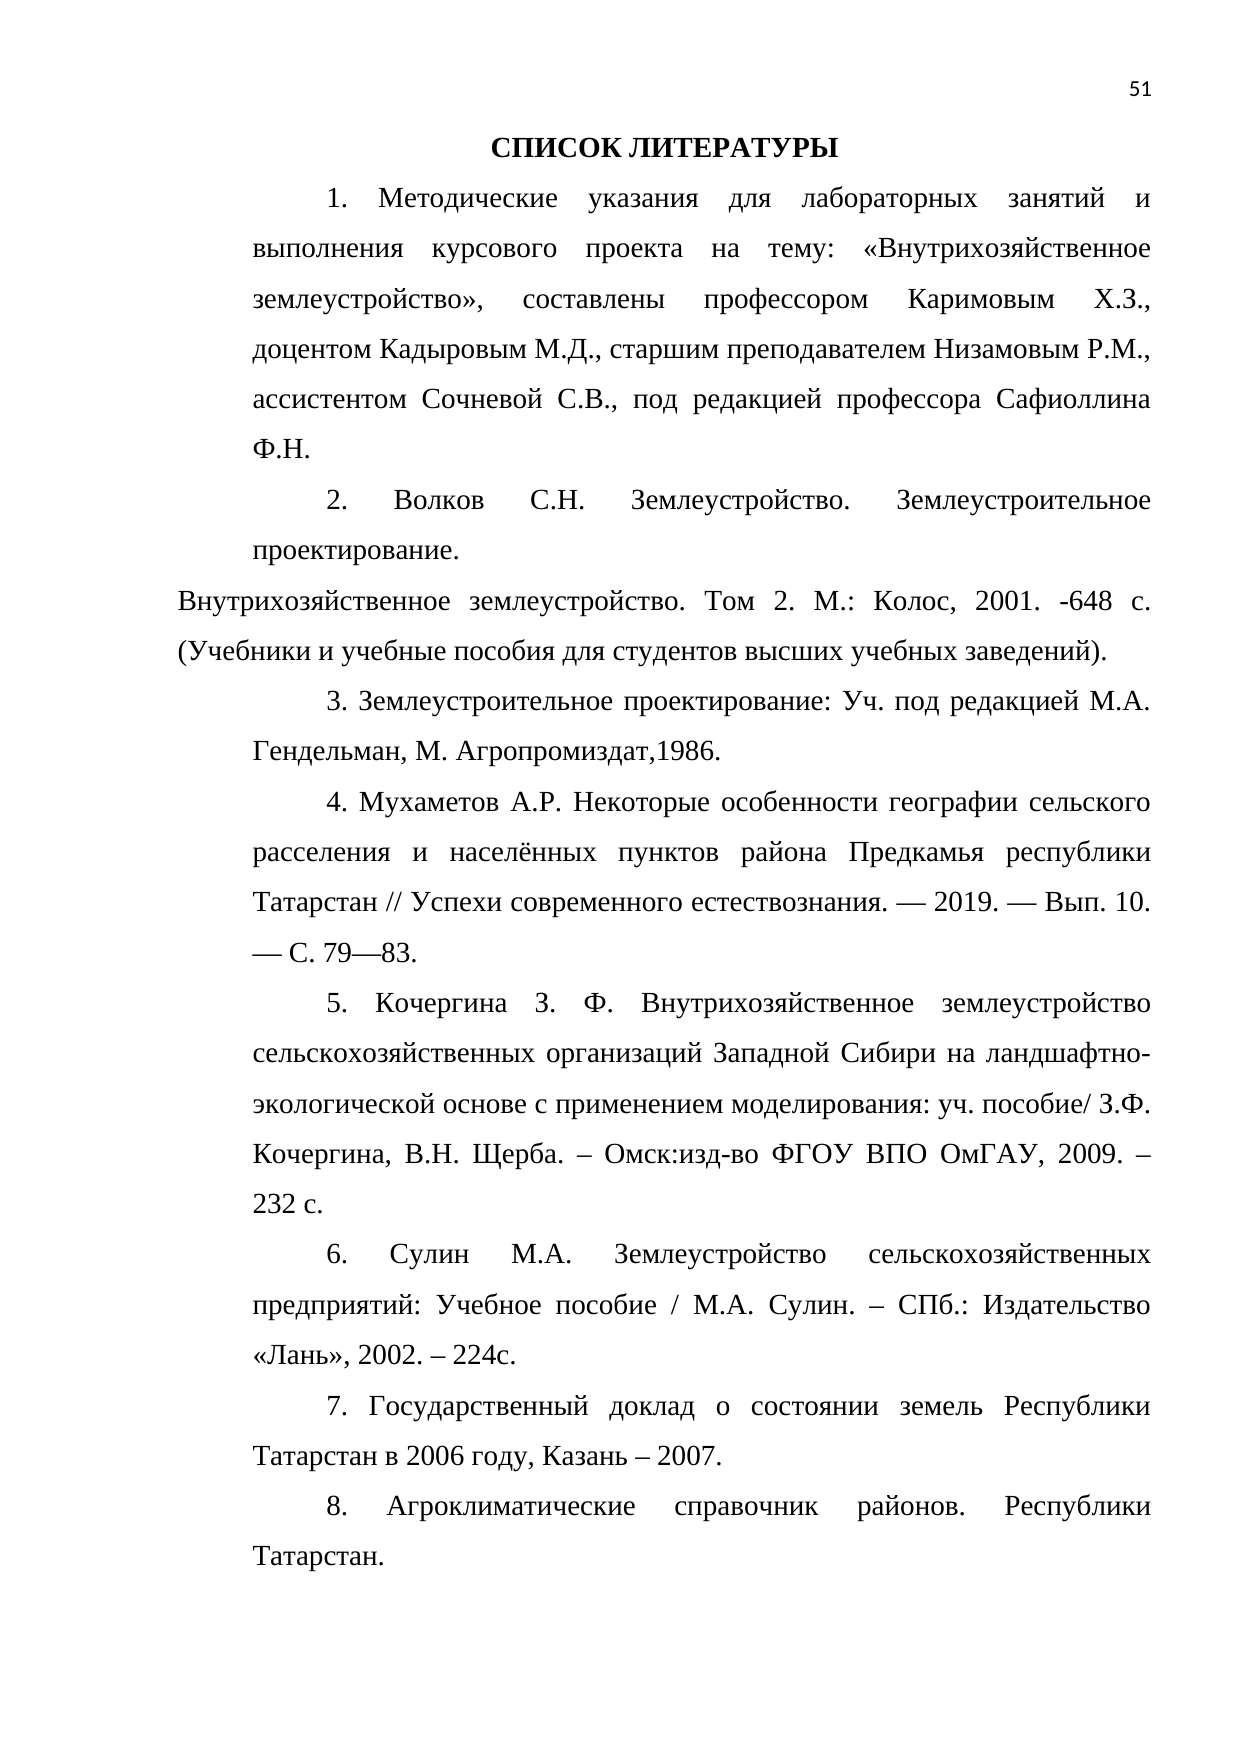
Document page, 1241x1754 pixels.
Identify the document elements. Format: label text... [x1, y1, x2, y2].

text 8. Агроклиматические справочник районов. Республики Татарстан. [252, 1488, 1152, 1572]
text 6. Сулин М.А. Землеустройство сельскохозяйственных предприятий: Учебное пособие / М.А. Сулин. – СПб.: Издательство «Лань», 2002. – 224с. [252, 1237, 1152, 1371]
text Внутрихозяйственное землеустройство. Том 2. М.: Колос, 2001. -648 с. (Учебники и учебные пособия для студентов высших учебных заведений). [177, 583, 1152, 666]
text 3. Землеустроительное проектирование: Уч. под редакцией М.А. Гендeльман, М. Агpoпромиздaт,1986. [252, 683, 1152, 767]
text 7. Государственный доклад о состоянии земель Республики Татарстан в 2006 году, Казань – 2007. [252, 1388, 1152, 1471]
text 1. Методические указания для лабораторных занятий и выполнения курсового проекта на тему: «Внутрихозяйственное землеустройство», составлены профессором Каримовым Х.З., доцентом Кадыровым М.Д., старшим преподавателем Низамовым Р.М., ассистентом Сочневой С.В., под редакцией профессора Сафиоллина Ф.Н. [252, 180, 1152, 465]
text 4. Мухаметов А.Р. Некоторые особенности географии сельского расселения и населённых пунктов района Предкамья республики Татарстан // Успехи современного естествознания. — 2019. — Вып. 10. — С. 79—83. [252, 784, 1152, 968]
subtitle СПИСОК ЛИТЕРАТУРЫ [177, 130, 1152, 163]
text 5. Кочергина З. Ф. Внутрихозяйственное землеустройство сельскохозяйственных организаций Западной Сибири на ландшафтно-экологической основе с применением моделирования: уч. пособие/ З.Ф. Кочергина, В.Н. Щерба. – Омск:изд-во ФГОУ ВПО ОмГАУ, 2009. – 232 с. [252, 985, 1152, 1220]
text 2. Волков С.Н. Землеустройство. Землеустроительное проектирование. [252, 482, 1152, 566]
